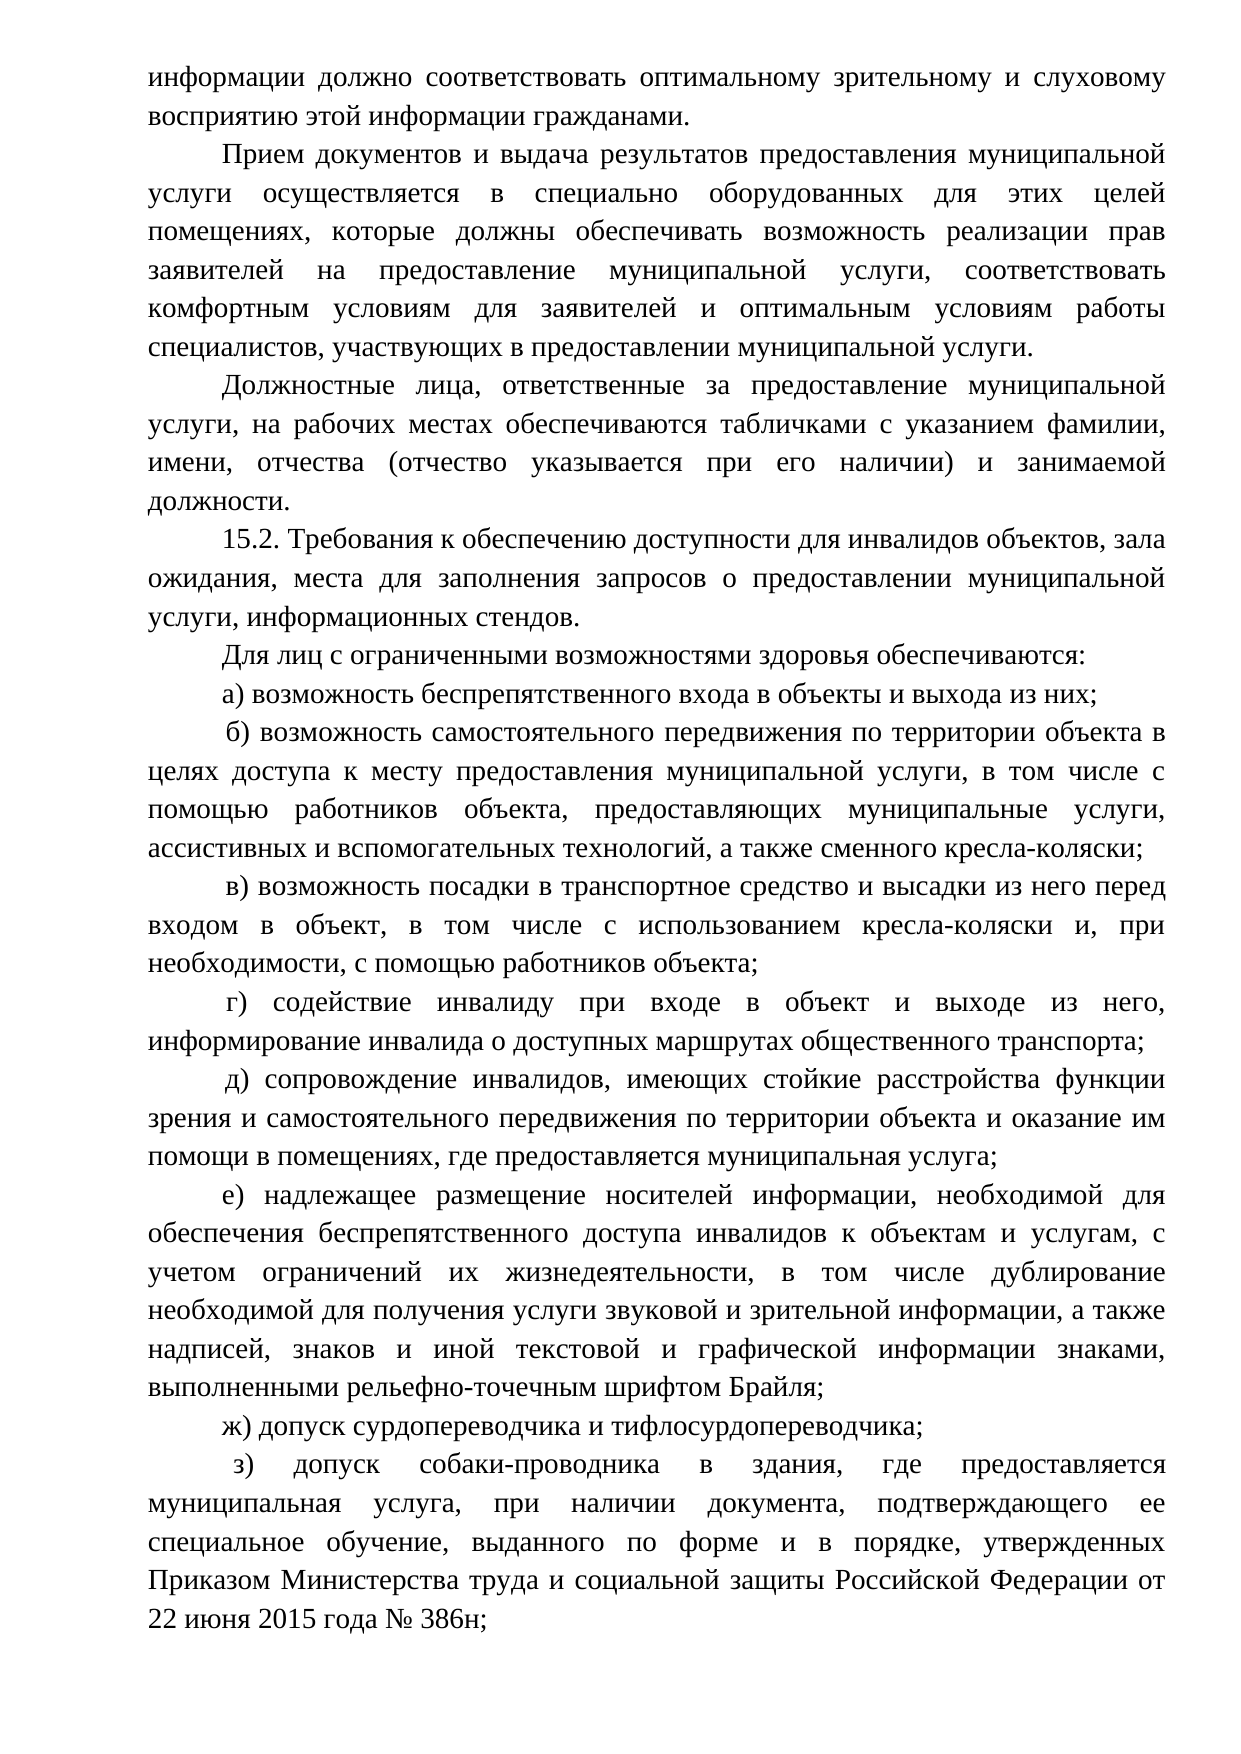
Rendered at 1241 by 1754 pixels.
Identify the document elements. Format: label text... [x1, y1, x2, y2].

text в) возможность посадки в транспортное средство и высадки из него перед входом в объект, в том числе с использованием кресла-коляски и, при необходимости, с помощью работников объекта; [148, 868, 1167, 979]
text д) сопровождение инвалидов, имеющих стойкие расстройства функции зрения и самостоятельного передвижения по территории объекта и оказание им помощи в помещениях, где предоставляется муниципальная услуга; [148, 1061, 1167, 1172]
text з) допуск собаки-проводника в здания, где предоставляется муниципальная услуга, при наличии документа, подтверждающего ее специальное обучение, выданного по форме и в порядке, утвержденных Приказом Министерства труда и социальной защиты Российской Федерации от 22 июня 2015 года № 386н; [148, 1447, 1167, 1634]
text а) возможность беспрепятственного входа в объекты и выхода из них; [148, 676, 1167, 709]
text Для лиц с ограниченными возможностями здоровья обеспечиваются: [148, 637, 1167, 671]
text е) надлежащее размещение носителей информации, необходимой для обеспечения беспрепятственного доступа инвалидов к объектам и услугам, с учетом ограничений их жизнедеятельности, в том числе дублирование необходимой для получения услуги звуковой и зрительной информации, а также надписей, знаков и иной текстовой и графической информации знаками, выполненными рельефно-точечным шрифтом Брайля; [148, 1177, 1167, 1403]
text Должностные лица, ответственные за предоставление муниципальной услуги, на рабочих местах обеспечиваются табличками с указанием фамилии, имени, отчества (отчество указывается при его наличии) и занимаемой должности. [148, 367, 1167, 517]
text б) возможность самостоятельного передвижения по территории объекта в целях доступа к месту предоставления муниципальной услуги, в том числе с помощью работников объекта, предоставляющих муниципальные услуги, ассистивных и вспомогательных технологий, а также сменного кресла-коляски; [148, 714, 1167, 863]
text 15.2. Требования к обеспечению доступности для инвалидов объектов, зала ожидания, места для заполнения запросов о предоставлении муниципальной услуги, информационных стендов. [148, 522, 1167, 632]
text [148, 59, 1167, 131]
text г) содействие инвалиду при входе в объект и выходе из него, информирование инвалида о доступных маршрутах общественного транспорта; [148, 984, 1167, 1056]
text Прием документов и выдача результатов предоставления муниципальной услуги осуществляется в специально оборудованных для этих целей помещениях, которые должны обеспечивать возможность реализации прав заявителей на предоставление муниципальной услуги, соответствовать комфортным условиям для заявителей и оптимальным условиям работы специалистов, участвующих в предоставлении муниципальной услуги. [148, 136, 1167, 362]
text ж) допуск сурдопереводчика и тифлосурдопереводчика; [148, 1408, 1167, 1442]
